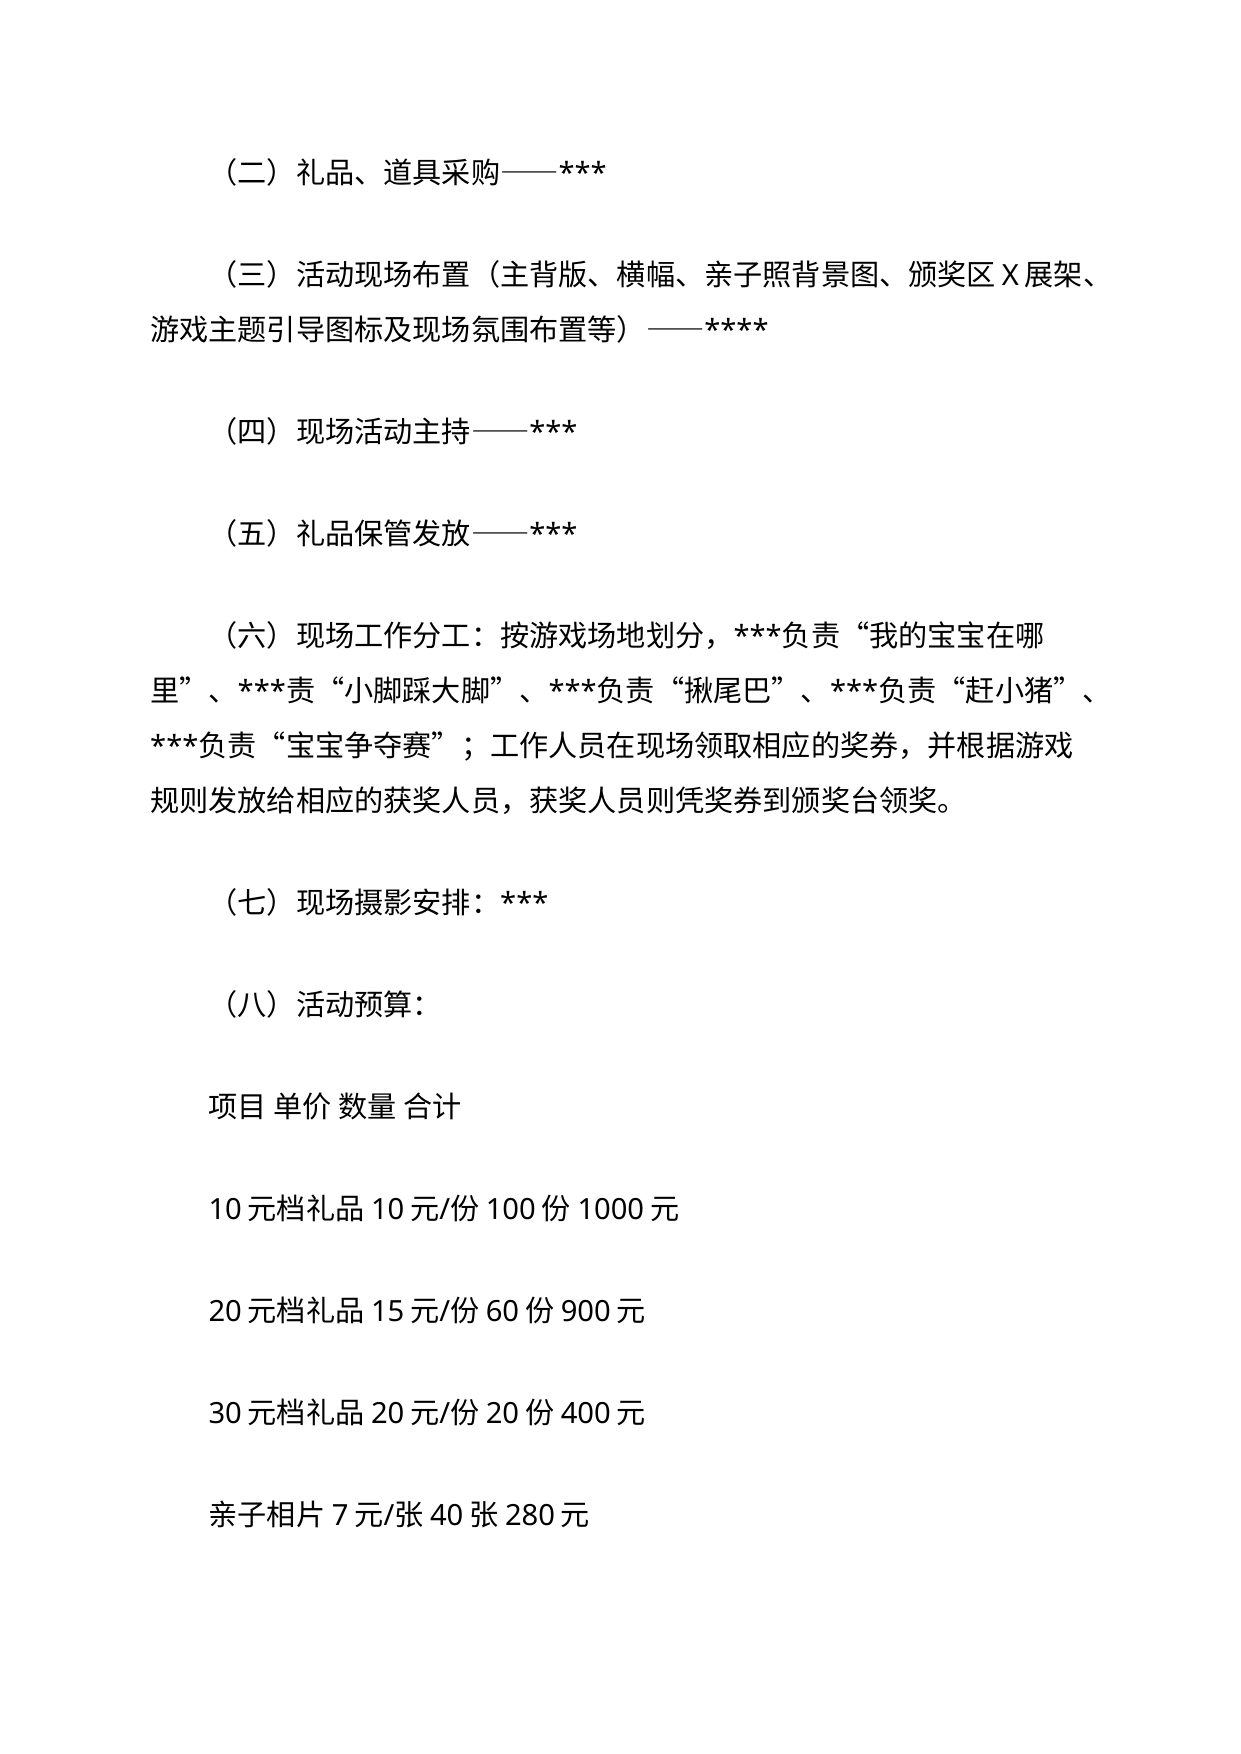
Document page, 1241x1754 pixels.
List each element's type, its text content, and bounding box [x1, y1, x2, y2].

text （七）现场摄影安排：*** [150, 880, 1090, 922]
text （五）礼品保管发放——*** [150, 511, 1090, 553]
text （二）礼品、道具采购——*** [150, 150, 1090, 192]
text （八）活动预算： [150, 982, 1090, 1024]
text 亲子相片 7元/张 40张 280元 [150, 1491, 1090, 1533]
text 项目 单价 数量 合计 [150, 1083, 1090, 1126]
text 10元档礼品 10元/份 100份 1000元 [150, 1185, 1090, 1228]
text （四）现场活动主持——*** [150, 409, 1090, 451]
text （三）活动现场布置（主背版、横幅、亲子照背景图、颁奖区X展架、游戏主题引导图标及现场氛围布置等）——**** [150, 252, 1090, 349]
text 30元档礼品 20元/份 20份 400元 [150, 1389, 1090, 1432]
text （六）现场工作分工：按游戏场地划分，***负责“我的宝宝在哪里”、***责“小脚踩大脚”、***负责“揪尾巴”、***负责“赶小猪”、***负责“宝宝争夺赛”；工作人员在现场领取相应的奖券，并根据游戏规则发放给相应的获奖人员，获奖人员则凭奖券到颁奖台领奖。 [150, 613, 1090, 820]
text 20元档礼品 15元/份 60份 900元 [150, 1287, 1090, 1329]
